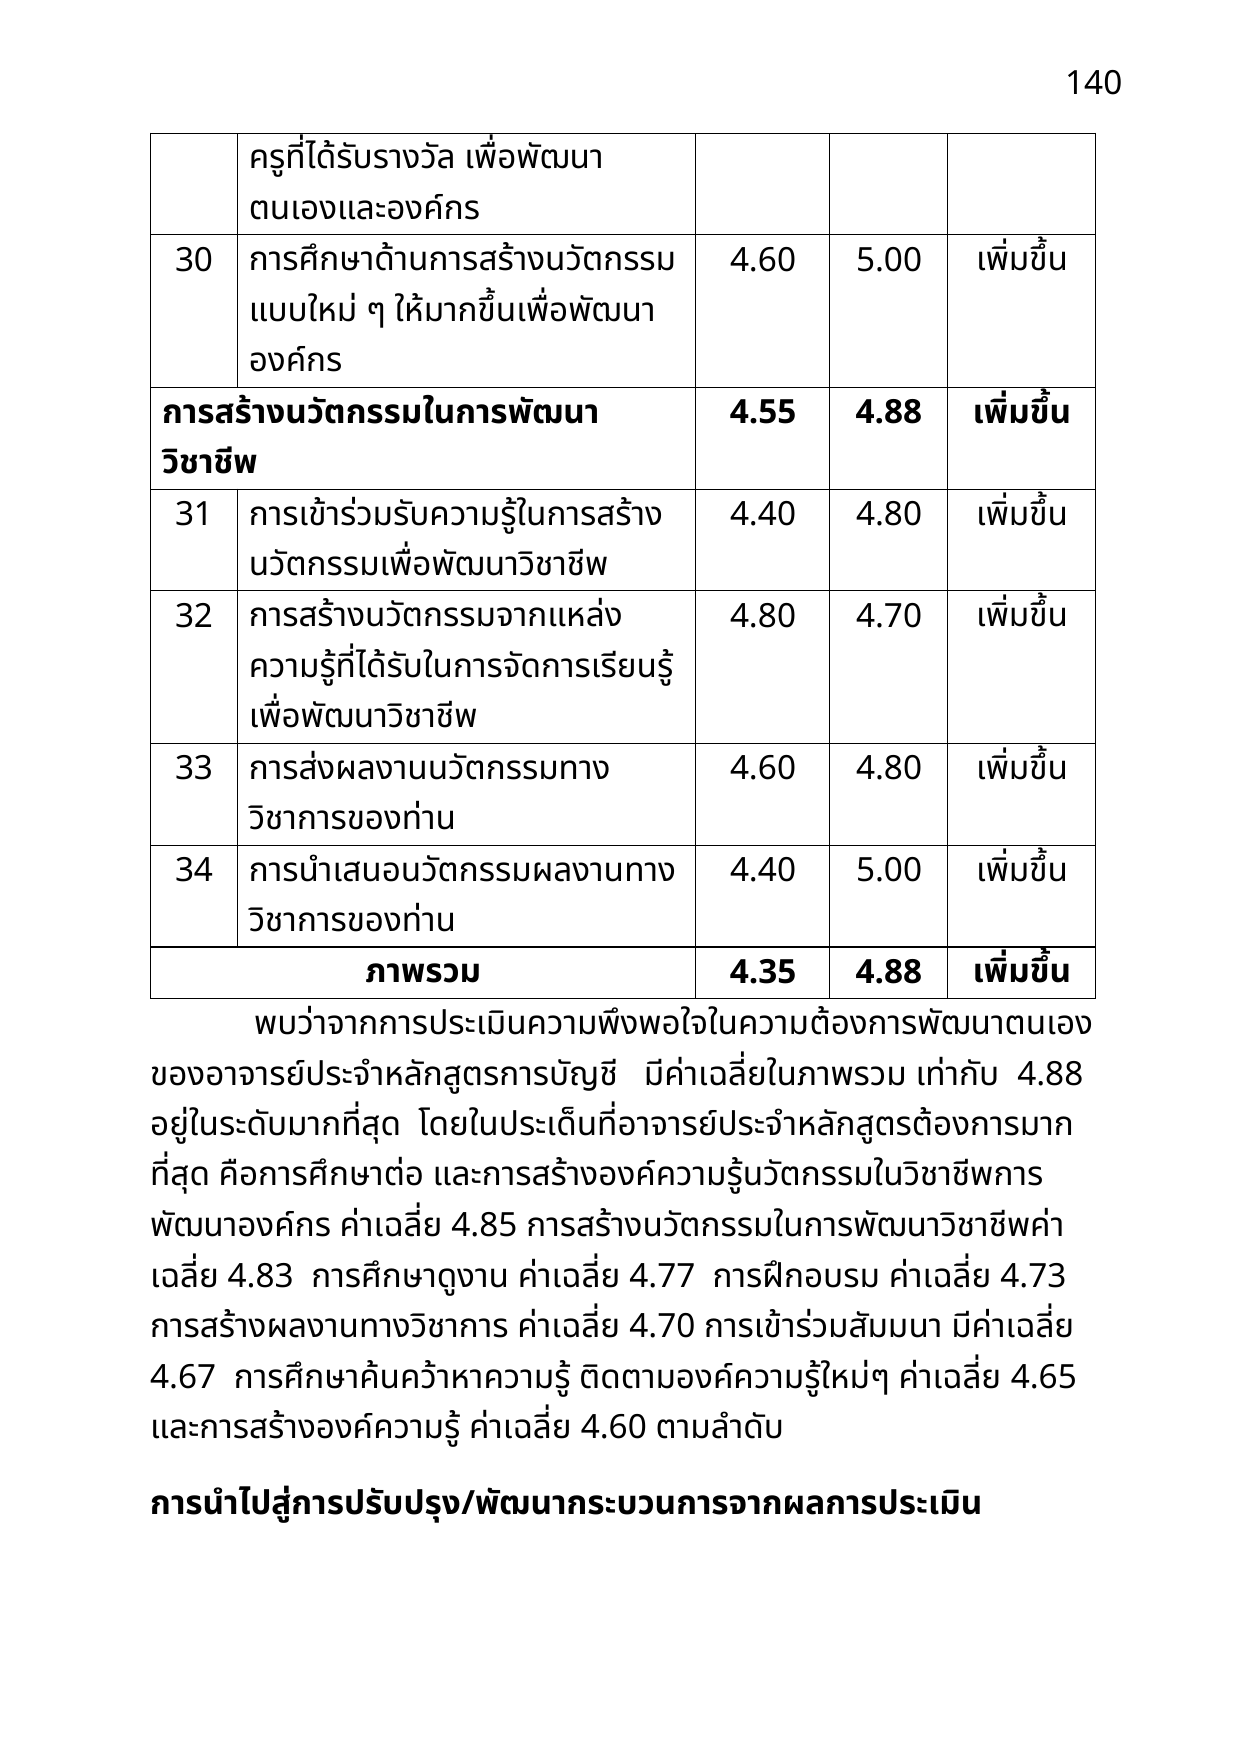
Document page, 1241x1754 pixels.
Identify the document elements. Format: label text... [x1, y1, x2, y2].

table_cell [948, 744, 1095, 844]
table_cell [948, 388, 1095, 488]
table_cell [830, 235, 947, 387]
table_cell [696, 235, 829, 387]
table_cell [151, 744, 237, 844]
text การนำไปสู่การปรับปรุง/พัฒนากระบวนการจากผลการประเมิน [150, 1479, 1122, 1530]
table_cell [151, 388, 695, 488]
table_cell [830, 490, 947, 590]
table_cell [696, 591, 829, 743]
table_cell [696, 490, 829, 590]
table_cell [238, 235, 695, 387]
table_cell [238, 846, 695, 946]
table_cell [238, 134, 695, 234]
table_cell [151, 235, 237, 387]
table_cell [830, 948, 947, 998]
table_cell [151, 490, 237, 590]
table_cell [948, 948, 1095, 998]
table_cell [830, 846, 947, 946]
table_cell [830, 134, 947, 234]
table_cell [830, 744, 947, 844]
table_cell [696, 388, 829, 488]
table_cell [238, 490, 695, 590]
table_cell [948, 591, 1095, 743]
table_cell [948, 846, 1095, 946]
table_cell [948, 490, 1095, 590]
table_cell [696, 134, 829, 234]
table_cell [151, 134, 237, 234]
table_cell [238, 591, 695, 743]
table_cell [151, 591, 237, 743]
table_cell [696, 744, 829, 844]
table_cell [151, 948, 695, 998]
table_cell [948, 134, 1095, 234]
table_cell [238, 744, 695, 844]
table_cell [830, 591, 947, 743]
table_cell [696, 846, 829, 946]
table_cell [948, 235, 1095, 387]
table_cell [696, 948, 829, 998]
text พบว่าจากการประเมินความพึงพอใจในความต้องการพัฒนาตนเองของอาจารย์ประจำหลักสูตรการบัญชี มีค่าเฉลี่ยในภาพรวม เท่ากับ 4.88 อยู่ในระดับมากที่สุด โดยในประเด็นที่อาจารย์ประจำหลักสูตรต้องการมากที่สุด คือการศึกษาต่อ และการสร้างองค์ความรู้นวัตกรรมในวิชาชีพการพัฒนาองค์กร ค่าเฉลี่ย 4.85 การสร้างนวัตกรรมในการพัฒนาวิชาชีพค่าเฉลี่ย 4.83 การศึกษาดูงาน ค่าเฉลี่ย 4.77 การฝึกอบรม ค่าเฉลี่ย 4.73 การสร้างผลงานทางวิชาการ ค่าเฉลี่ย 4.70 การเข้าร่วมสัมมนา มีค่าเฉลี่ย 4.67 การศึกษาค้นคว้าหาความรู้ ติดตามองค์ความรู้ใหม่ๆ ค่าเฉลี่ย 4.65 และการสร้างองค์ความรู้ ค่าเฉลี่ย 4.60 ตามลำดับ [150, 999, 1122, 1454]
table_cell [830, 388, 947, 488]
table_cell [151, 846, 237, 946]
